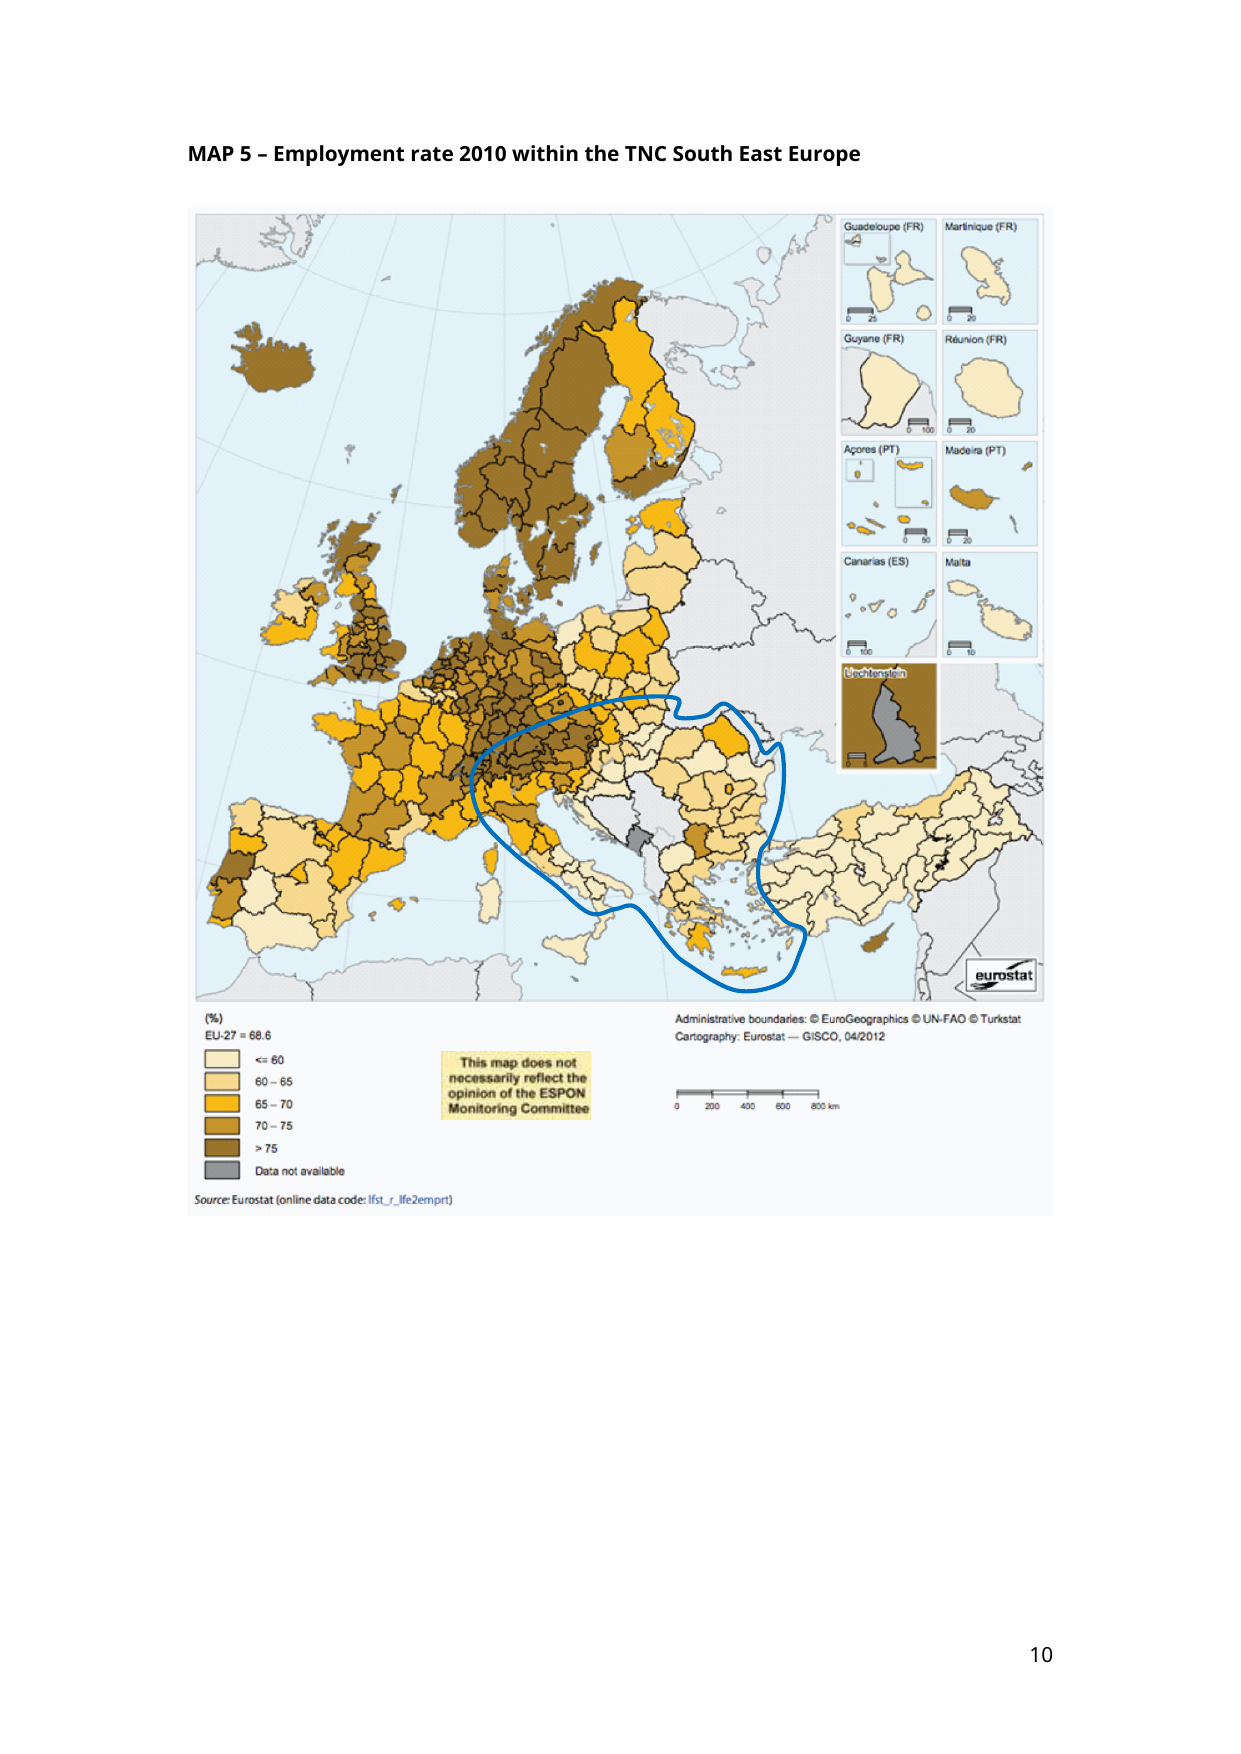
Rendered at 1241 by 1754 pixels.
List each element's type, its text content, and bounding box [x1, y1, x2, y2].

text MAP 5 – Employment rate 2010 within the TNC South East Europe [187, 142, 1053, 167]
picture [187, 207, 1054, 1216]
